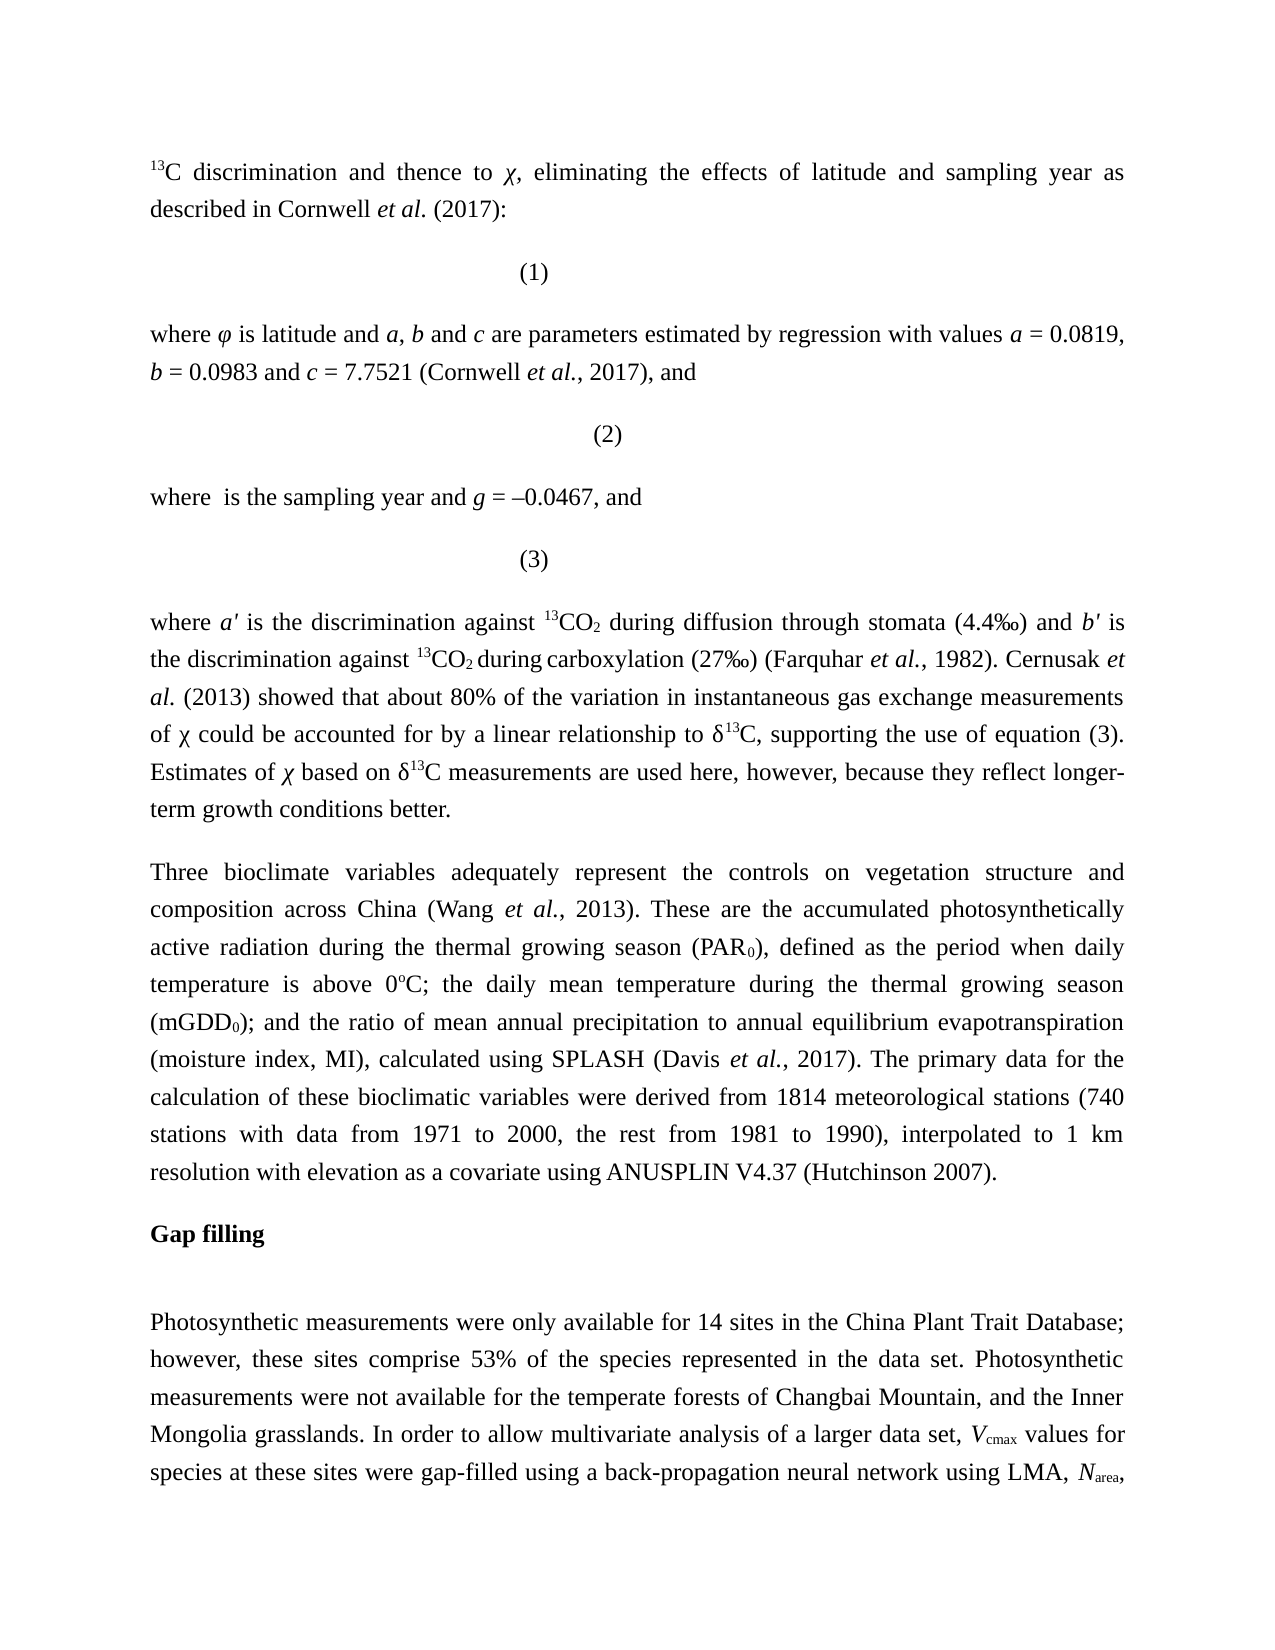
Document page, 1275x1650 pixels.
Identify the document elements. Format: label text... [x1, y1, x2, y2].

text (2) [150, 412, 1125, 450]
text (3) [150, 537, 1125, 575]
text where is the sampling year and g = –0.0467, and [150, 475, 1125, 512]
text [150, 150, 1125, 225]
text where a' is the discrimination against 13CO2 during diffusion through stomata (4.4‰) and b' is the discrimination against 13CO2 during carboxylation (27‰) (Farquhar et al., 1982). Cernusak et al. (2013) showed that about 80% of the variation in instantaneous gas exchange measurements of χ could be accounted for by a linear relationship to δ13C, supporting the use of equation (3). Estimates of χ based on δ13C measurements are used here, however, because they reflect longer-term growth conditions better. [150, 600, 1125, 825]
text Three bioclimate variables adequately represent the controls on vegetation structure and composition across China (Wang et al., 2013). These are the accumulated photosynthetically active radiation during the thermal growing season (PAR0), defined as the period when daily temperature is above 0oC; the daily mean temperature during the thermal growing season (mGDD0); and the ratio of mean annual precipitation to annual equilibrium evapotranspiration (moisture index, MI), calculated using SPLASH (Davis et al., 2017). The primary data for the calculation of these bioclimatic variables were derived from 1814 meteorological stations (740 stations with data from 1971 to 2000, the rest from 1981 to 1990), interpolated to 1 km resolution with elevation as a covariate using ANUSPLIN V4.37 (Hutchinson 2007). [150, 850, 1125, 1187]
text (1) [150, 250, 1125, 287]
text where φ is latitude and a, b and c are parameters estimated by regression with values a = 0.0819, b = 0.0983 and c = 7.7521 (Cornwell et al., 2017), and [150, 312, 1125, 387]
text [150, 1300, 1125, 1487]
text Gap filling [150, 1212, 1125, 1250]
